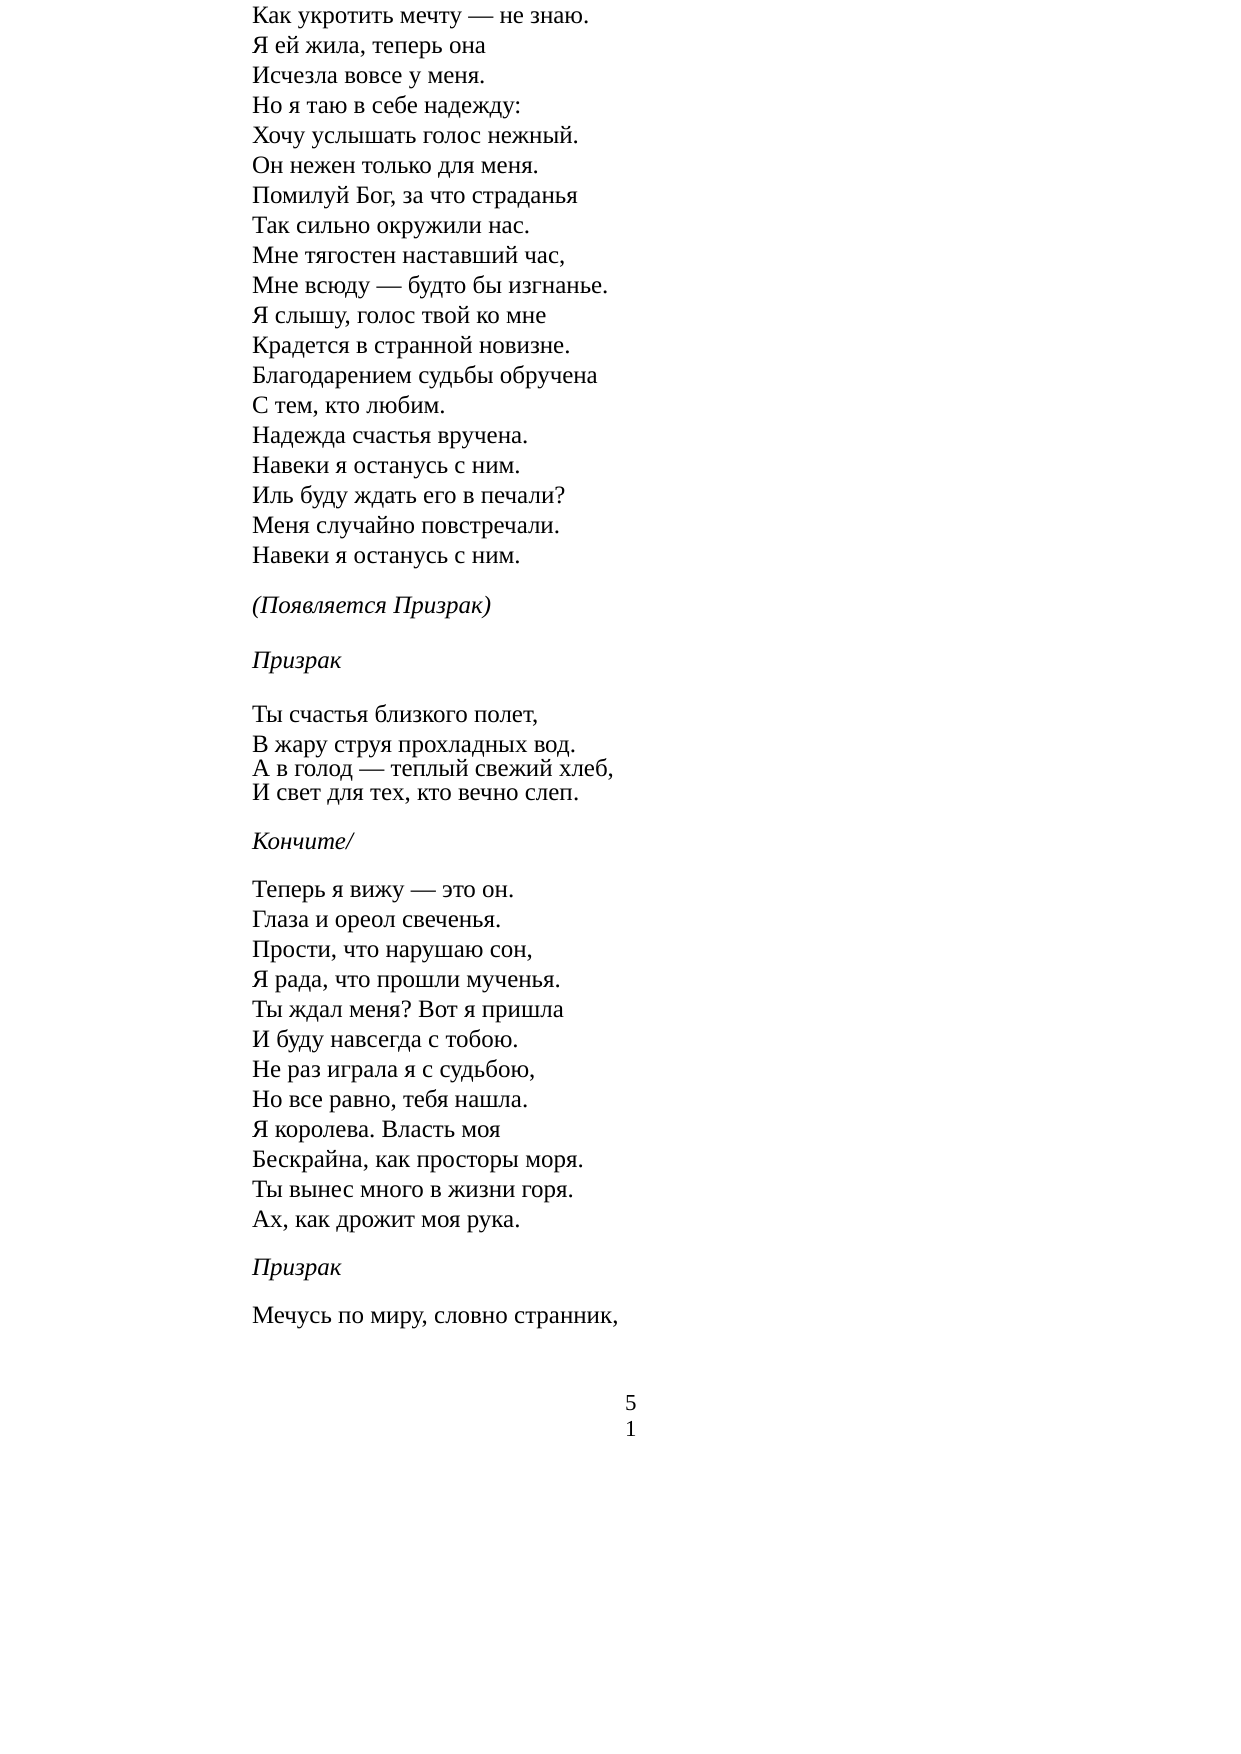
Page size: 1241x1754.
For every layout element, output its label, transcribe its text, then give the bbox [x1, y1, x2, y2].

text Но все равно, тебя нашла. [252, 1083, 937, 1113]
text Призрак [252, 1257, 937, 1281]
text Как укротить мечту — не знаю. [252, 0, 937, 30]
text Кончите/ [252, 830, 937, 854]
text Призрак [252, 624, 937, 679]
text Исчезла вовсе у меня. [252, 60, 937, 90]
text Но я таю в себе надежду: [252, 90, 937, 120]
text Глаза и ореол свеченья. [252, 903, 937, 933]
text Я королева. Власть моя [252, 1113, 937, 1143]
text Надежда счастья вручена. [252, 420, 937, 450]
text Ты вынес много в жизни горя. [252, 1173, 937, 1203]
text Мечусь по миру, словно странник, [252, 1299, 937, 1329]
text Мне всюду — будто бы изгнанье. [252, 270, 937, 300]
text Ах, как дрожит моя рука. [252, 1203, 937, 1233]
text Я слышу, голос твой ко мне [252, 300, 937, 330]
text (Появляется Призрак) [252, 570, 937, 624]
text Крадется в странной новизне. [252, 330, 937, 360]
text Навеки я останусь с ним. [252, 540, 937, 570]
text Ты ждал меня? Вот я пришла [252, 993, 937, 1023]
text Бескрайна, как просторы моря. [252, 1143, 937, 1173]
text Помилуй Бог, за что страданья [252, 180, 937, 210]
text Благодарением судьбы обручена [252, 360, 937, 390]
text Иль буду ждать его в печали? [252, 480, 937, 510]
text Не раз играла я с судьбою, [252, 1053, 937, 1083]
text Так сильно окружили нас. [252, 210, 937, 240]
text Я ей жила, теперь она [252, 30, 937, 60]
text Ты счастья близкого полет, [252, 679, 937, 733]
text А в голод — теплый свежий хлеб, [252, 757, 937, 781]
text В жару струя прохладных вод. [252, 733, 937, 757]
text Он нежен только для меня. [252, 150, 937, 180]
text Хочу услышать голос нежный. [252, 120, 937, 150]
text С тем, кто любим. [252, 390, 937, 420]
text Мне тягостен наставший час, [252, 240, 937, 270]
text Навеки я останусь с ним. [252, 450, 937, 480]
text И свет для тех, кто вечно слеп. [252, 781, 937, 805]
text И буду навсегда с тобою. [252, 1023, 937, 1053]
text Теперь я вижу — это он. [252, 873, 937, 903]
text Меня случайно повстречали. [252, 510, 937, 540]
text Я рада, что прошли мученья. [252, 963, 937, 993]
text Прости, что нарушаю сон, [252, 933, 937, 963]
